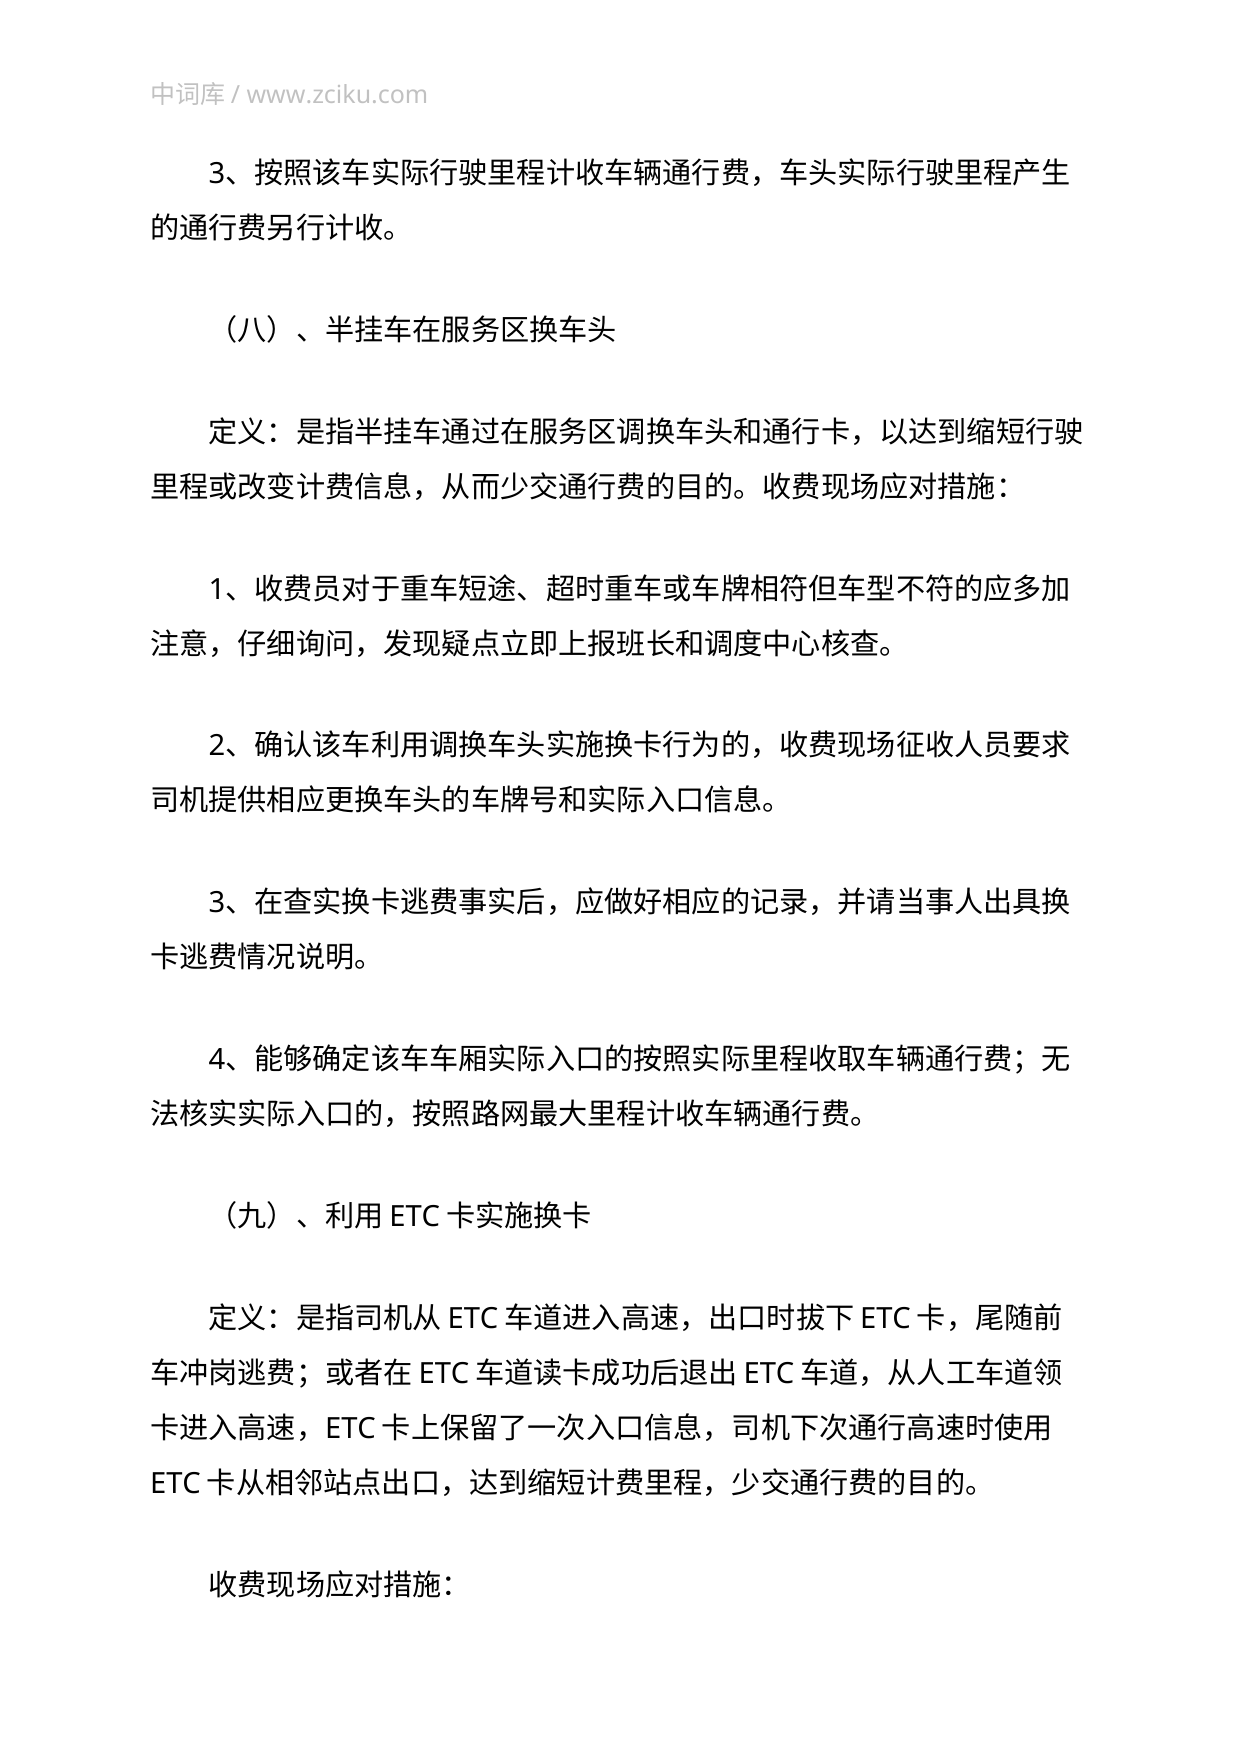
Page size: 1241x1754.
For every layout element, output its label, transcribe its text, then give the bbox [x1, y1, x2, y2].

text 3、按照该车实际行驶里程计收车辆通行费，车头实际行驶里程产生的通行费另行计收。 [150, 150, 1090, 247]
text （八）、半挂车在服务区换车头 [150, 307, 1090, 349]
text 3、在查实换卡逃费事实后，应做好相应的记录，并请当事人出具换卡逃费情况说明。 [150, 879, 1090, 976]
text 4、能够确定该车车厢实际入口的按照实际里程收取车辆通行费；无法核实实际入口的，按照路网最大里程计收车辆通行费。 [150, 1036, 1090, 1133]
text 定义：是指半挂车通过在服务区调换车头和通行卡，以达到缩短行驶里程或改变计费信息，从而少交通行费的目的。收费现场应对措施： [150, 408, 1090, 506]
text （九）、利用ETC卡实施换卡 [150, 1192, 1090, 1235]
text 2、确认该车利用调换车头实施换卡行为的，收费现场征收人员要求司机提供相应更换车头的车牌号和实际入口信息。 [150, 722, 1090, 819]
text 收费现场应对措施： [150, 1561, 1090, 1603]
text 1、收费员对于重车短途、超时重车或车牌相符但车型不符的应多加注意，仔细询问，发现疑点立即上报班长和调度中心核查。 [150, 565, 1090, 662]
text 定义：是指司机从ETC车道进入高速，出口时拔下ETC卡，尾随前车冲岗逃费；或者在ETC车道读卡成功后退出ETC车道，从人工车道领卡进入高速，ETC卡上保留了一次入口信息，司机下次通行高速时使用ETC卡从相邻站点出口，达到缩短计费里程，少交通行费的目的。 [150, 1294, 1090, 1502]
